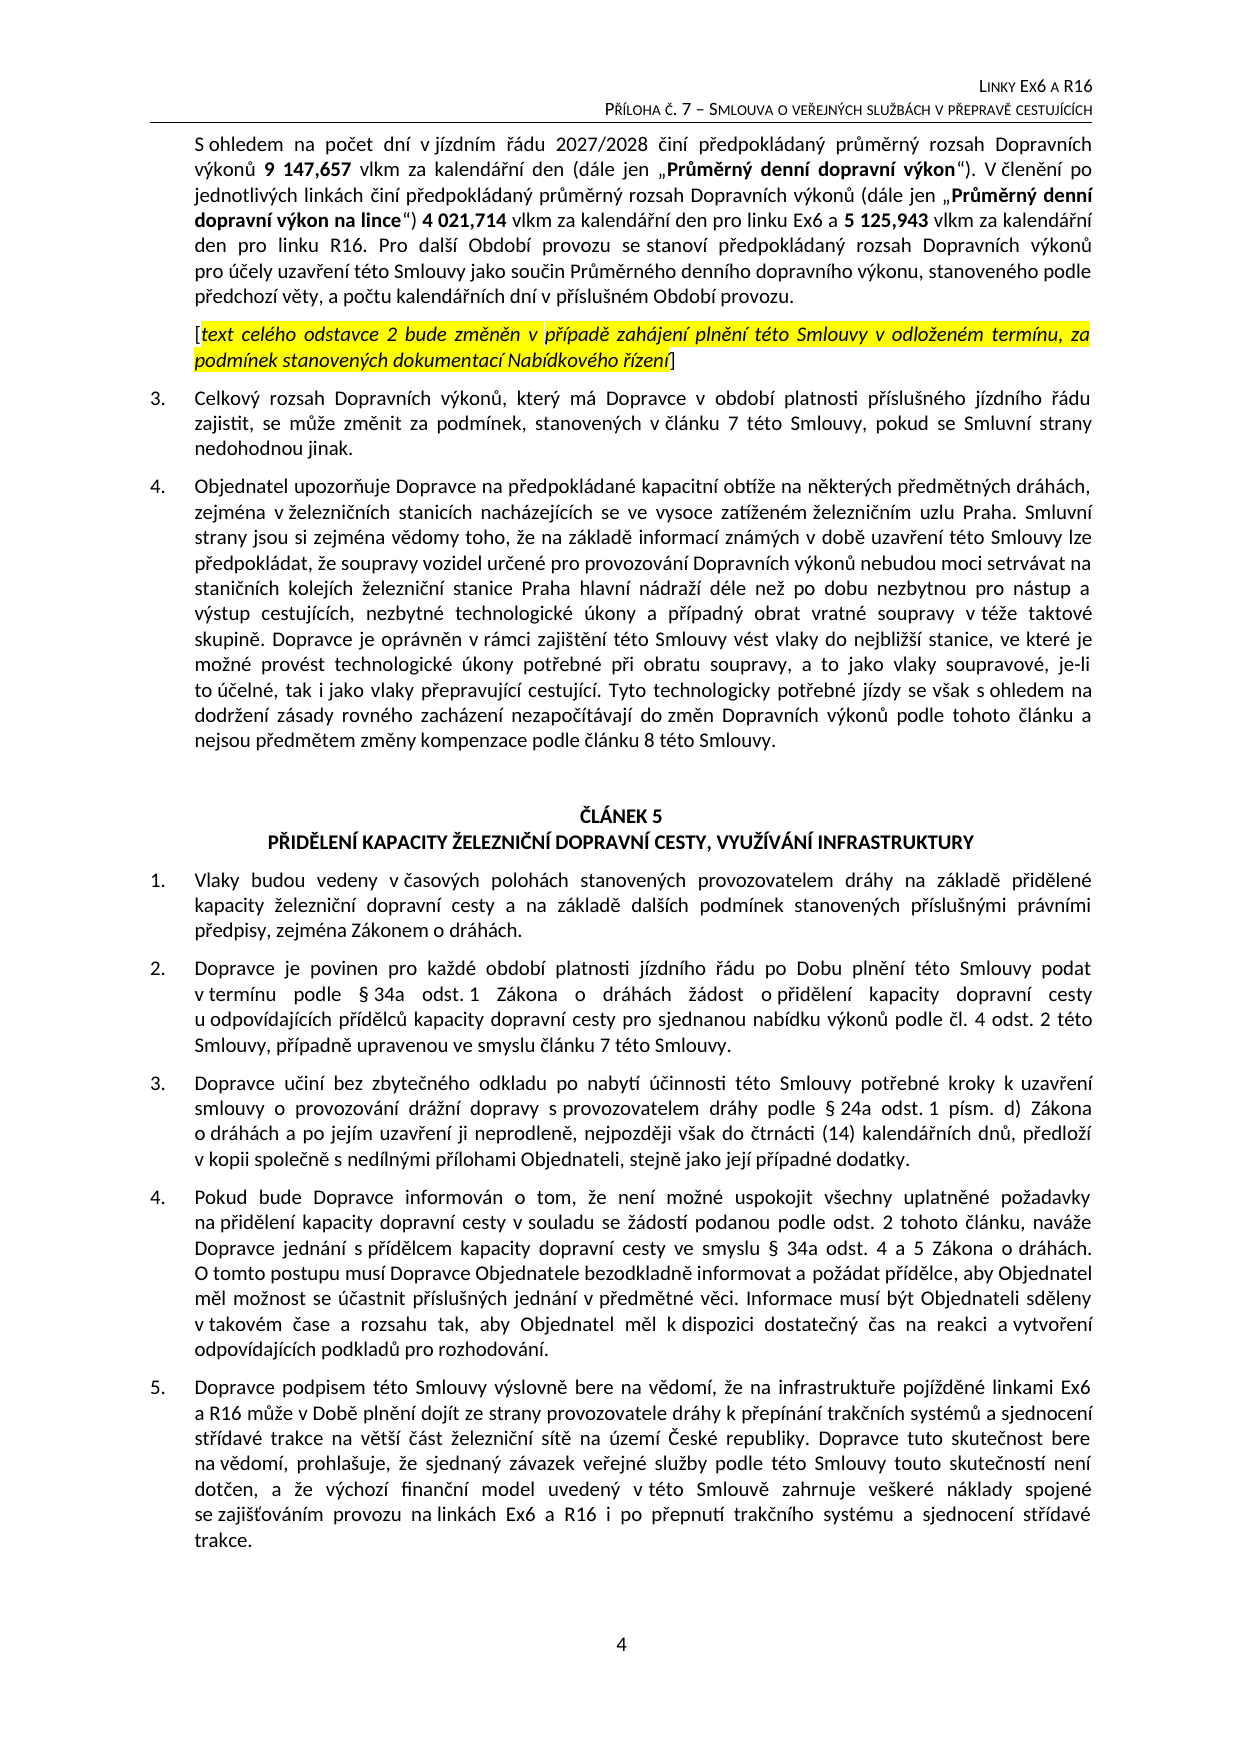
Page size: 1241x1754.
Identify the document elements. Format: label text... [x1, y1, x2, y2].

text S ohledem na počet dní v jízdním řádu 2027/2028 činí předpokládaný průměrný rozsah Dopravních výkonů 9 147,657 vlkm za kalendářní den (dále jen „Průměrný denní dopravní výkon“). V členění po jednotlivých linkách činí předpokládaný průměrný rozsah Dopravních výkonů (dále jen „Průměrný denní dopravní výkon na lince“) 4 021,714 vlkm za kalendářní den pro linku Ex6 a 5 125,943 vlkm za kalendářní den pro linku R16. Pro další Období provozu se stanoví předpokládaný rozsah Dopravních výkonů pro účely uzavření této Smlouvy jako součin Průměrného denního dopravního výkonu, stanoveného podle předchozí věty, a počtu kalendářních dní v příslušném Období provozu. [194, 131, 1092, 309]
list Dopravce učiní bez zbytečného odkladu po nabytí účinnosti této Smlouvy potřebné kroky k uzavření smlouvy o provozování drážní dopravy s provozovatelem dráhy podle § 24a odst. 1 písm. d) Zákona o dráhách a po jejím uzavření ji neprodleně, nejpozději však do čtrnácti (14) kalendářních dnů, předloží v kopii společně s nedílnými přílohami Objednateli, stejně jako její případné dodatky. [150, 1070, 1092, 1171]
list Dopravce podpisem této Smlouvy výslovně bere na vědomí, že na infrastruktuře pojížděné linkami Ex6 a R16 může v Době plnění dojít ze strany provozovatele dráhy k přepínání trakčních systémů a sjednocení střídavé trakce na větší část železniční sítě na území České republiky. Dopravce tuto skutečnost bere na vědomí, prohlašuje, že sjednaný závazek veřejné služby podle této Smlouvy touto skutečností není dotčen, a že výchozí finanční model uvedený v této Smlouvě zahrnuje veškeré náklady spojené se zajišťováním provozu na linkách Ex6 a R16 i po přepnutí trakčního systému a sjednocení střídavé trakce. [150, 1374, 1092, 1552]
list Celkový rozsah Dopravních výkonů, který má Dopravce v období platnosti příslušného jízdního řádu zajistit, se může změnit za podmínek, stanovených v článku 7 této Smlouvy, pokud se Smluvní strany nedohodnou jinak. [150, 385, 1092, 461]
text ČLÁNEK 5 [150, 803, 1092, 829]
list Vlaky budou vedeny v časových polohách stanovených provozovatelem dráhy na základě přidělené kapacity železniční dopravní cesty a na základě dalších podmínek stanovených příslušnými právními předpisy, zejména Zákonem o dráhách. [150, 867, 1092, 943]
list Pokud bude Dopravce informován o tom, že není možné uspokojit všechny uplatněné požadavky na přidělení kapacity dopravní cesty v souladu se žádostí podanou podle odst. 2 tohoto článku, naváže Dopravce jednání s přídělcem kapacity dopravní cesty ve smyslu § 34a odst. 4 a 5 Zákona o dráhách. O tomto postupu musí Dopravce Objednatele bezodkladně informovat a požádat přídělce, aby Objednatel měl možnost se účastnit příslušných jednání v předmětné věci. Informace musí být Objednateli sděleny v takovém čase a rozsahu tak, aby Objednatel měl k dispozici dostatečný čas na reakci a vytvoření odpovídajících podkladů pro rozhodování. [150, 1184, 1092, 1362]
list Objednatel upozorňuje Dopravce na předpokládané kapacitní obtíže na některých předmětných dráhách, zejména v železničních stanicích nacházejících se ve vysoce zatíženém železničním uzlu Praha. Smluvní strany jsou si zejména vědomy toho, že na základě informací známých v době uzavření této Smlouvy lze předpokládat, že soupravy vozidel určené pro provozování Dopravních výkonů nebudou moci setrvávat na staničních kolejích železniční stanice Praha hlavní nádraží déle než po dobu nezbytnou pro nástup a výstup cestujících, nezbytné technologické úkony a případný obrat vratné soupravy v téže taktové skupině. Dopravce je oprávněn v rámci zajištění této Smlouvy vést vlaky do nejbližší stanice, ve které je možné provést technologické úkony potřebné při obratu soupravy, a to jako vlaky soupravové, je-li to účelné, tak i jako vlaky přepravující cestující. Tyto technologicky potřebné jízdy se však s ohledem na dodržení zásady rovného zacházení nezapočítávají do změn Dopravních výkonů podle tohoto článku a nejsou předmětem změny kompenzace podle článku 8 této Smlouvy. [150, 473, 1092, 753]
list Dopravce je povinen pro každé období platnosti jízdního řádu po Dobu plnění této Smlouvy podat v termínu podle § 34a odst. 1 Zákona o dráhách žádost o přidělení kapacity dopravní cesty u odpovídajících přídělců kapacity dopravní cesty pro sjednanou nabídku výkonů podle čl. 4 odst. 2 této Smlouvy, případně upravenou ve smyslu článku 7 této Smlouvy. [150, 956, 1092, 1057]
text [text celého odstavce 2 bude změněn v případě zahájení plnění této Smlouvy v odloženém termínu, za podmínek stanovených dokumentací Nabídkového řízení] [669, 321, 1092, 372]
text Přidělení kapacity železniční dopravní cesty, využívání infrastruktury [150, 829, 1092, 854]
